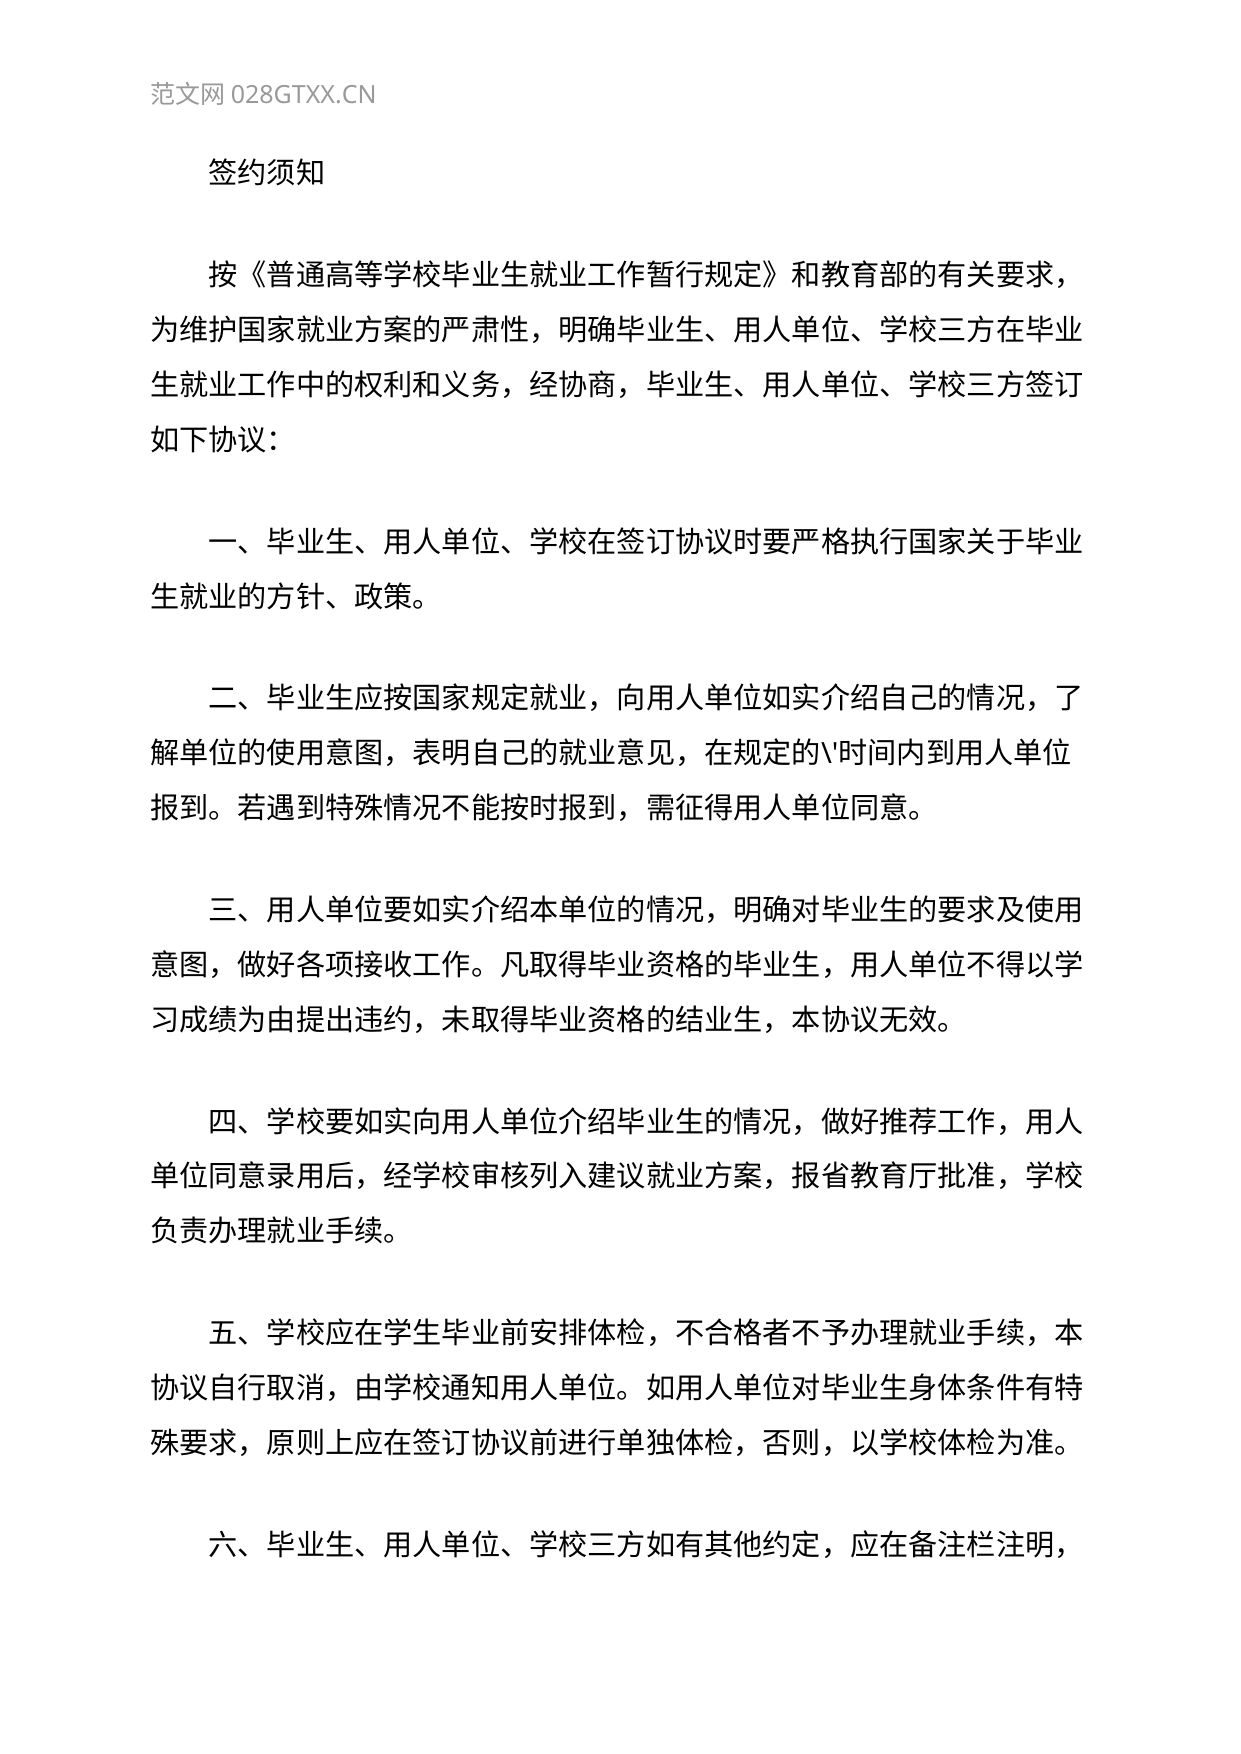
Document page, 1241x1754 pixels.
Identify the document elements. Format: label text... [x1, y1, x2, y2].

text 四、学校要如实向用人单位介绍毕业生的情况，做好推荐工作，用人单位同意录用后，经学校审核列入建议就业方案，报省教育厅批准，学校负责办理就业手续。 [150, 1098, 1090, 1250]
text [150, 1521, 1090, 1563]
text 五、学校应在学生毕业前安排体检，不合格者不予办理就业手续，本协议自行取消，由学校通知用人单位。如用人单位对毕业生身体条件有特殊要求，原则上应在签订协议前进行单独体检，否则，以学校体检为准。 [150, 1310, 1090, 1462]
text 一、毕业生、用人单位、学校在签订协议时要严格执行国家关于毕业生就业的方针、政策。 [150, 518, 1090, 615]
text 二、毕业生应按国家规定就业，向用人单位如实介绍自己的情况，了解单位的使用意图，表明自己的就业意见，在规定的\'时间内到用人单位报到。若遇到特殊情况不能按时报到，需征得用人单位同意。 [150, 675, 1090, 827]
text 三、用人单位要如实介绍本单位的情况，明确对毕业生的要求及使用意图，做好各项接收工作。凡取得毕业资格的毕业生，用人单位不得以学习成绩为由提出违约，未取得毕业资格的结业生，本协议无效。 [150, 887, 1090, 1039]
text 按《普通高等学校毕业生就业工作暂行规定》和教育部的有关要求，为维护国家就业方案的严肃性，明确毕业生、用人单位、学校三方在毕业生就业工作中的权利和义务，经协商，毕业生、用人单位、学校三方签订如下协议： [150, 252, 1090, 459]
text 签约须知 [150, 150, 1090, 192]
